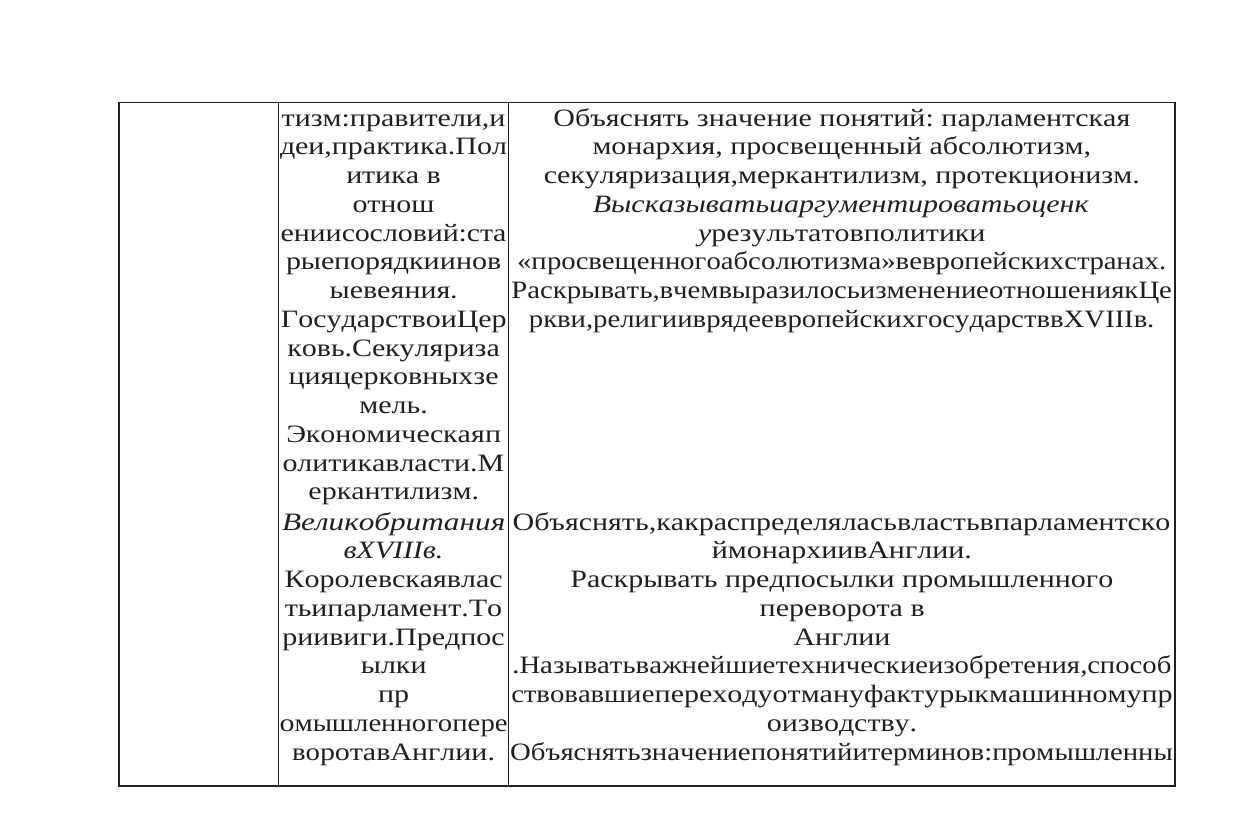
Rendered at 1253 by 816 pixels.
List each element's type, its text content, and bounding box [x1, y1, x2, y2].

table_header [120, 103, 278, 785]
table_header Объяснять значение понятий: парламентская монархия, просвещенный абсолютизм, секуляризация,меркантилизм, протекционизм. Высказыватьиаргументироватьоценкурезультатовполитики «просвещенногоабсолютизма»вевропейскихстранах.Раскрывать,вчемвыразилосьизменениеотношениякЦеркви,религииврядеевропейскихгосударстввXVIIIв. [509, 103, 1174, 505]
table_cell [279, 505, 508, 785]
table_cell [509, 505, 1174, 785]
table_header тизм:правители,идеи,практика.Политика в отношениисословий:старыепорядкииновыевеяния. ГосударствоиЦерковь.Секуляризацияцерковныхземель. Экономическаяполитикавласти.Меркантилизм. [279, 103, 508, 505]
